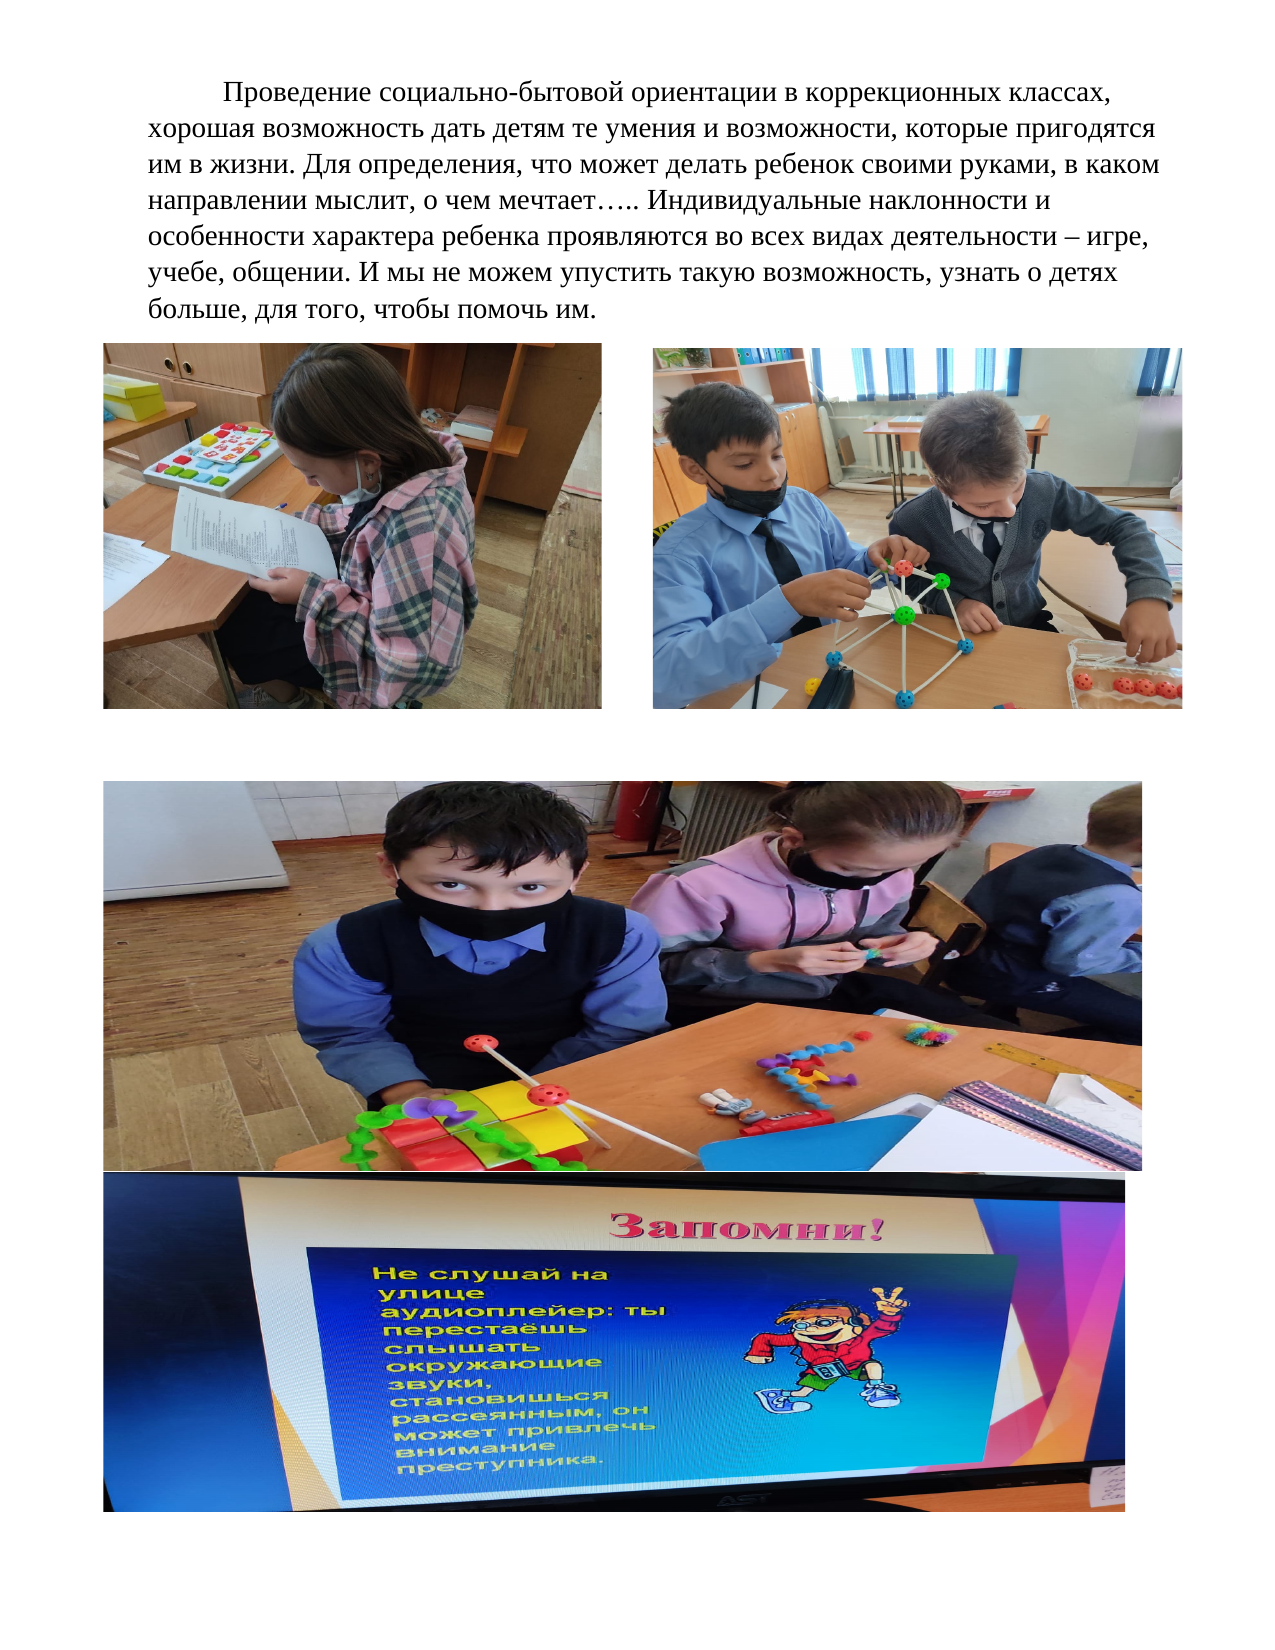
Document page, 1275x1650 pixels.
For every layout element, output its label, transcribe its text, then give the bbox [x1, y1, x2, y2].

picture [103, 343, 602, 709]
picture [103, 1172, 1126, 1512]
picture [103, 781, 1143, 1171]
text Проведение социально-бытовой ориентации в коррекционных классах, хорошая возможность дать детям те умения и возможности, которые пригодятся им в жизни. Для определения, что может делать ребенок своими руками, в каком направлении мыслит, о чем мечтает….. Индивидуальные наклонности и особенности характера ребенка проявляются во всех видах деятельности – игре, учебе, общении. И мы не можем упустить такую возможность, узнать о детях больше, для того, чтобы помочь им. [148, 74, 1186, 324]
picture [652, 348, 1183, 709]
